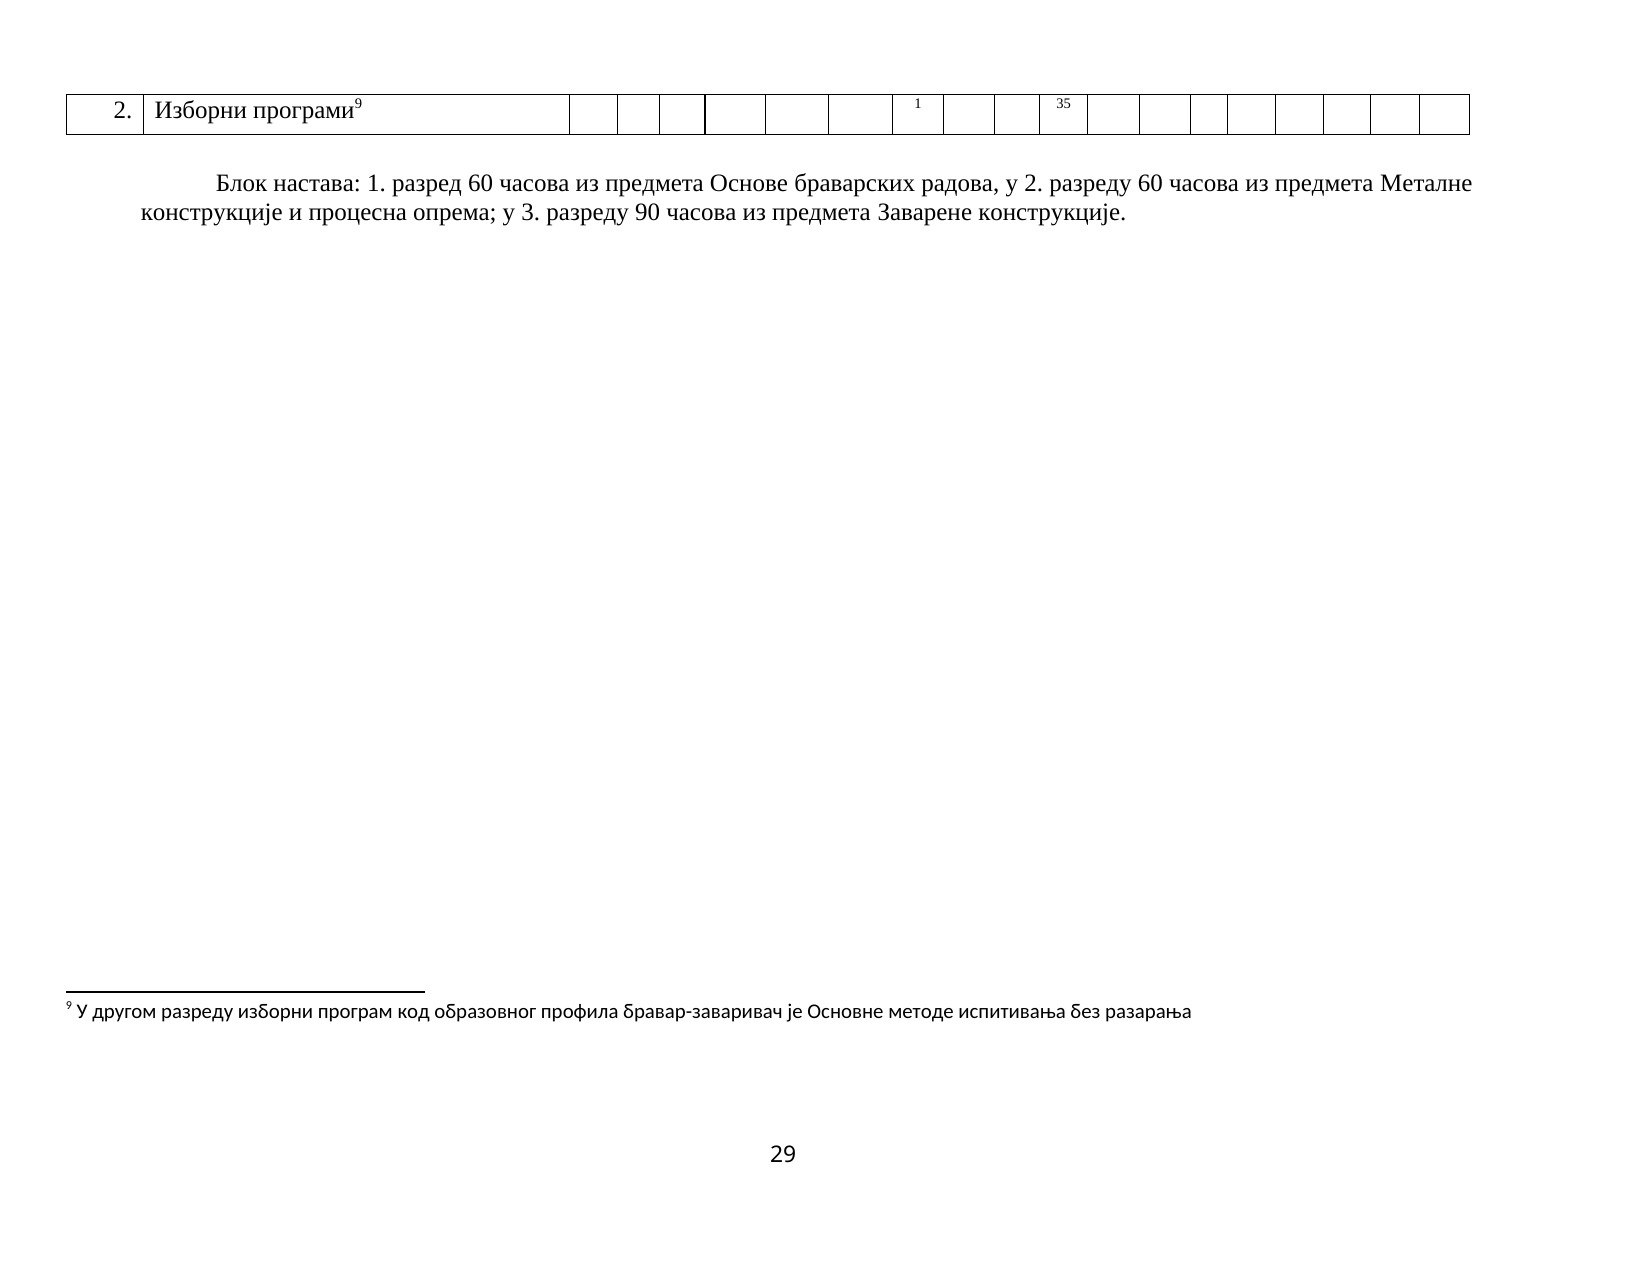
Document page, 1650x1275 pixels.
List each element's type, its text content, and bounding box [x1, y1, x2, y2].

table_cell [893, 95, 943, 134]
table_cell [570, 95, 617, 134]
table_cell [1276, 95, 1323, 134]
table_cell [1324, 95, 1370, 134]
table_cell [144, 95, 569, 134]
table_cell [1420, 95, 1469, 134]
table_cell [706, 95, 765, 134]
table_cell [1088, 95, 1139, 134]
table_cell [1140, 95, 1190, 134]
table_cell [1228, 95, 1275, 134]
text Блок настава: 1. разред 60 часова из предмета Основе браварских радова, у 2. разреду 60 часова из предмета Металне конструкције и процесна опрема; у 3. разреду 90 часова из предмета Заварене конструкције. [141, 168, 1500, 226]
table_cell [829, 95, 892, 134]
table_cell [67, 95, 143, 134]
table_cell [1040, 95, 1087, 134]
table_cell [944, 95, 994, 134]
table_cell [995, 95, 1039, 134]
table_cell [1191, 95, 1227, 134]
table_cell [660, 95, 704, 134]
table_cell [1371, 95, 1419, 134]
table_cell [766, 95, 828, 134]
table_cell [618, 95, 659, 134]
